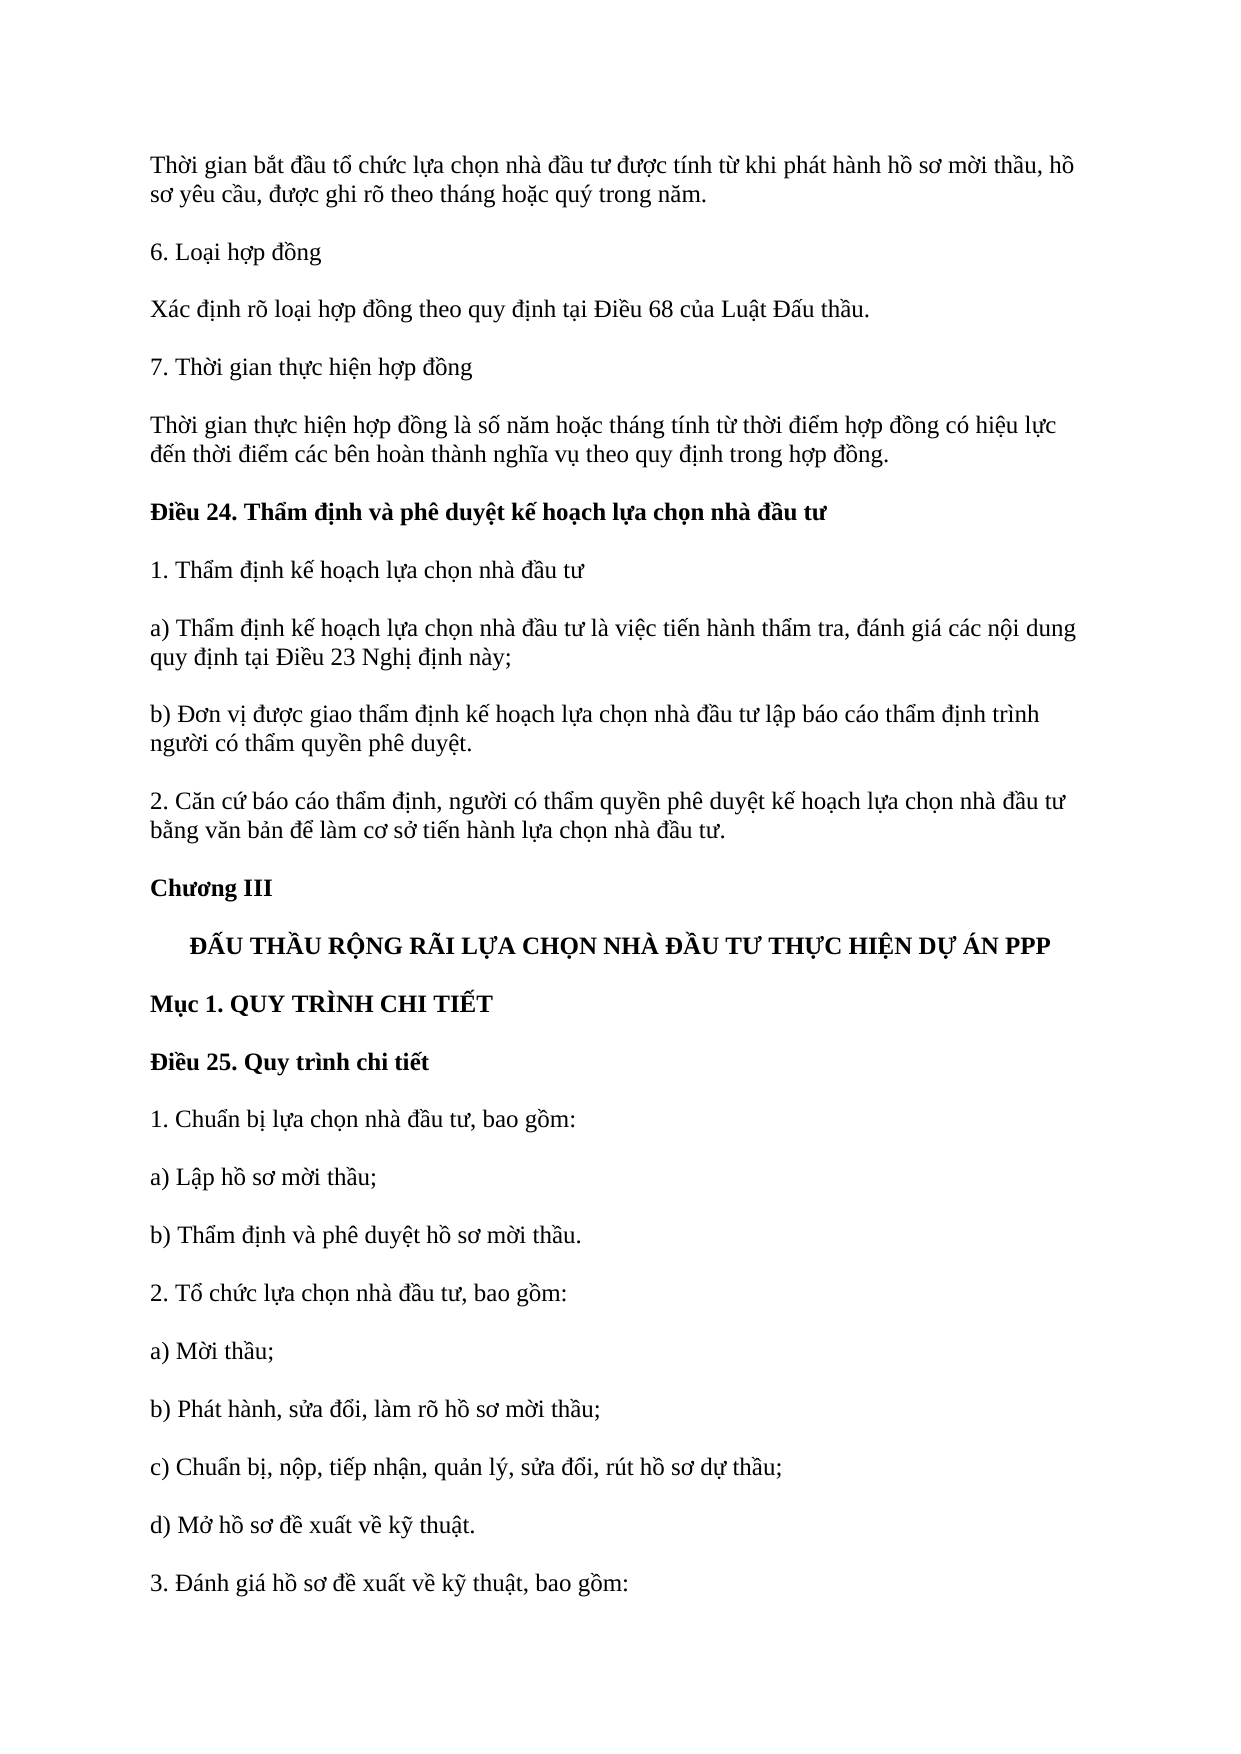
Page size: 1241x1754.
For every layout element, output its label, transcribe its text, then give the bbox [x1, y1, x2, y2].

text ĐẤU THẦU RỘNG RÃI LỰA CHỌN NHÀ ĐẦU TƯ THỰC HIỆN DỰ ÁN PPP [150, 931, 1090, 959]
text a) Lập hồ sơ mời thầu; [150, 1162, 1090, 1191]
text a) Mời thầu; [150, 1336, 1090, 1365]
text a) Thẩm định kế hoạch lựa chọn nhà đầu tư là việc tiến hành thẩm tra, đánh giá các nội dung quy định tại Điều 23 Nghị định này; [150, 613, 1090, 670]
text 6. Loại hợp đồng [150, 237, 1090, 265]
text b) Đơn vị được giao thẩm định kế hoạch lựa chọn nhà đầu tư lập báo cáo thẩm định trình người có thẩm quyền phê duyệt. [150, 699, 1090, 757]
text Thời gian thực hiện hợp đồng là số năm hoặc tháng tính từ thời điểm hợp đồng có hiệu lực đến thời điểm các bên hoàn thành nghĩa vụ theo quy định trong hợp đồng. [150, 410, 1090, 468]
text Điều 25. Quy trình chi tiết [150, 1047, 1090, 1075]
text d) Mở hồ sơ đề xuất về kỹ thuật. [150, 1510, 1090, 1539]
text 1. Thẩm định kế hoạch lựa chọn nhà đầu tư [150, 555, 1090, 584]
text 2. Căn cứ báo cáo thẩm định, người có thẩm quyền phê duyệt kế hoạch lựa chọn nhà đầu tư bằng văn bản để làm cơ sở tiến hành lựa chọn nhà đầu tư. [150, 786, 1090, 844]
text Chương III [150, 873, 1090, 902]
text Mục 1. QUY TRÌNH CHI TIẾT [150, 989, 1090, 1017]
text 1. Chuẩn bị lựa chọn nhà đầu tư, bao gồm: [150, 1104, 1090, 1133]
text b) Phát hành, sửa đổi, làm rõ hồ sơ mời thầu; [150, 1394, 1090, 1423]
text Xác định rõ loại hợp đồng theo quy định tại Điều 68 của Luật Đấu thầu. [150, 294, 1090, 323]
text b) Thẩm định và phê duyệt hồ sơ mời thầu. [150, 1220, 1090, 1249]
text 7. Thời gian thực hiện hợp đồng [150, 352, 1090, 381]
text Điều 24. Thẩm định và phê duyệt kế hoạch lựa chọn nhà đầu tư [150, 497, 1090, 526]
text c) Chuẩn bị, nộp, tiếp nhận, quản lý, sửa đổi, rút hồ sơ dự thầu; [150, 1452, 1090, 1481]
text 3. Đánh giá hồ sơ đề xuất về kỹ thuật, bao gồm: [150, 1568, 1090, 1597]
text 2. Tổ chức lựa chọn nhà đầu tư, bao gồm: [150, 1278, 1090, 1307]
text Thời gian bắt đầu tổ chức lựa chọn nhà đầu tư được tính từ khi phát hành hồ sơ mời thầu, hồ sơ yêu cầu, được ghi rõ theo tháng hoặc quý trong năm. [150, 150, 1090, 207]
